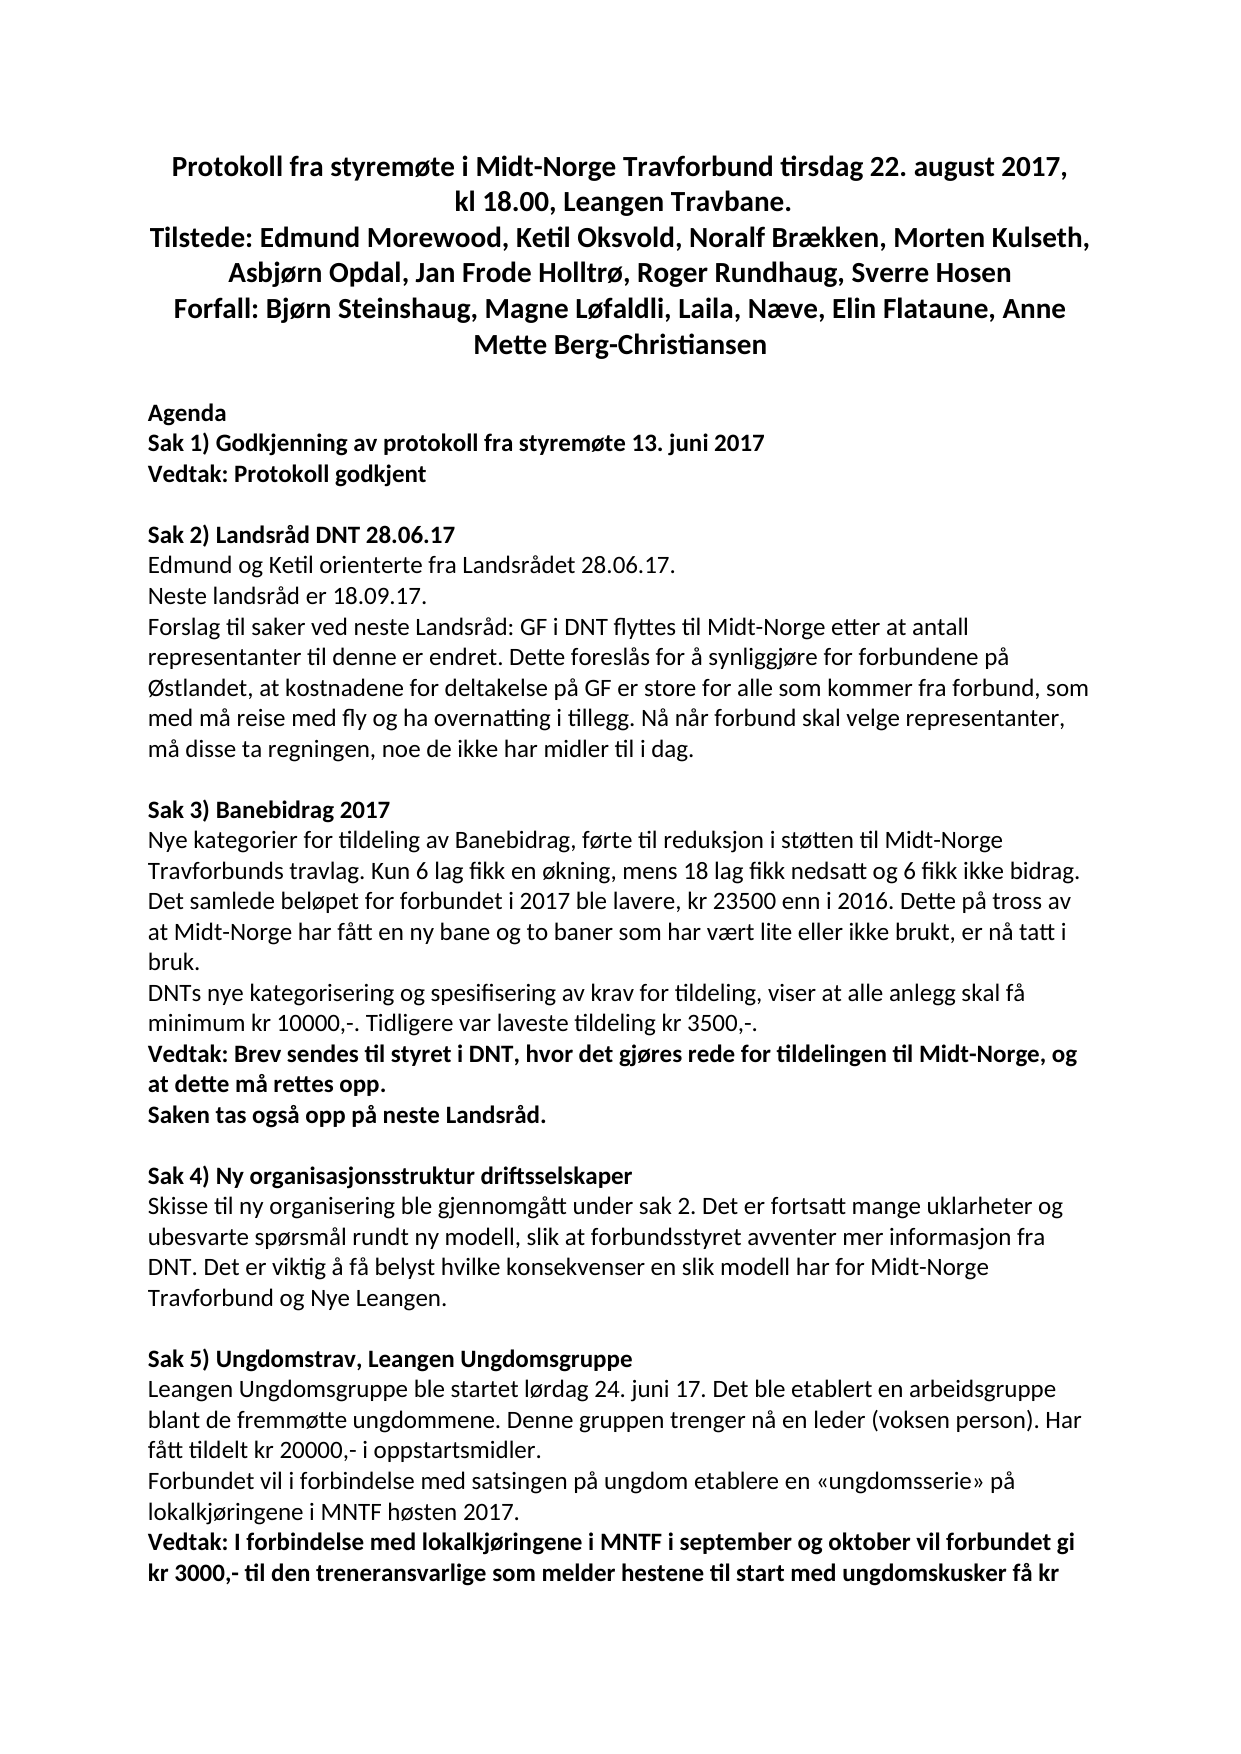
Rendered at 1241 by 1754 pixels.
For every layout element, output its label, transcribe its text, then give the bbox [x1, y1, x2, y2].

text kl 18.00, Leangen Travbane. [148, 183, 1093, 219]
text Neste landsråd er 18.09.17. [148, 580, 1093, 611]
text Protokoll fra styremøte i Midt-Norge Travforbund tirsdag 22. august 2017, [148, 148, 1093, 183]
text Sak 4) Ny organisasjonsstruktur driftsselskaper [148, 1160, 1093, 1191]
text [148, 1526, 1093, 1587]
text Tilstede: Edmund Morewood, Ketil Oksvold, Noralf Brækken, Morten Kulseth, Asbjørn Opdal, Jan Frode Holltrø, Roger Rundhaug, Sverre Hosen [148, 219, 1093, 290]
text Saken tas også opp på neste Landsråd. [148, 1099, 1093, 1129]
text Forfall: Bjørn Steinshaug, Magne Løfaldli, Laila, Næve, Elin Flataune, Anne Mette Berg-Christiansen [148, 290, 1093, 361]
text Vedtak: Protokoll godkjent [148, 458, 1093, 488]
text Forbundet vil i forbindelse med satsingen på ungdom etablere en «ungdomsserie» på lokalkjøringene i MNTF høsten 2017. [148, 1465, 1093, 1526]
text Sak 3) Banebidrag 2017 [148, 794, 1093, 824]
text Sak 2) Landsråd DNT 28.06.17 [148, 519, 1093, 549]
text Leangen Ungdomsgruppe ble startet lørdag 24. juni 17. Det ble etablert en arbeidsgruppe blant de fremmøtte ungdommene. Denne gruppen trenger nå en leder (voksen person). Har fått tildelt kr 20000,- i oppstartsmidler. [148, 1374, 1093, 1465]
text Sak 5) Ungdomstrav, Leangen Ungdomsgruppe [148, 1343, 1093, 1374]
text Vedtak: Brev sendes til styret i DNT, hvor det gjøres rede for tildelingen til Midt-Norge, og at dette må rettes opp. [148, 1038, 1093, 1099]
text Nye kategorier for tildeling av Banebidrag, førte til reduksjon i støtten til Midt-Norge Travforbunds travlag. Kun 6 lag fikk en økning, mens 18 lag fikk nedsatt og 6 fikk ikke bidrag. Det samlede beløpet for forbundet i 2017 ble lavere, kr 23500 enn i 2016. Dette på tross av at Midt-Norge har fått en ny bane og to baner som har vært lite eller ikke brukt, er nå tatt i bruk. [148, 824, 1093, 977]
text Edmund og Ketil orienterte fra Landsrådet 28.06.17. [148, 549, 1093, 580]
text DNTs nye kategorisering og spesifisering av krav for tildeling, viser at alle anlegg skal få minimum kr 10000,-. Tidligere var laveste tildeling kr 3500,-. [148, 977, 1093, 1038]
text Sak 1) Godkjenning av protokoll fra styremøte 13. juni 2017 [148, 427, 1093, 458]
text Skisse til ny organisering ble gjennomgått under sak 2. Det er fortsatt mange uklarheter og ubesvarte spørsmål rundt ny modell, slik at forbundsstyret avventer mer informasjon fra DNT. Det er viktig å få belyst hvilke konsekvenser en slik modell har for Midt-Norge Travforbund og Nye Leangen. [148, 1191, 1093, 1313]
text Agenda [148, 397, 1093, 427]
text Forslag til saker ved neste Landsråd: GF i DNT flyttes til Midt-Norge etter at antall representanter til denne er endret. Dette foreslås for å synliggjøre for forbundene på Østlandet, at kostnadene for deltakelse på GF er store for alle som kommer fra forbund, som med må reise med fly og ha overnatting i tillegg. Nå når forbund skal velge representanter, må disse ta regningen, noe de ikke har midler til i dag. [148, 611, 1093, 763]
